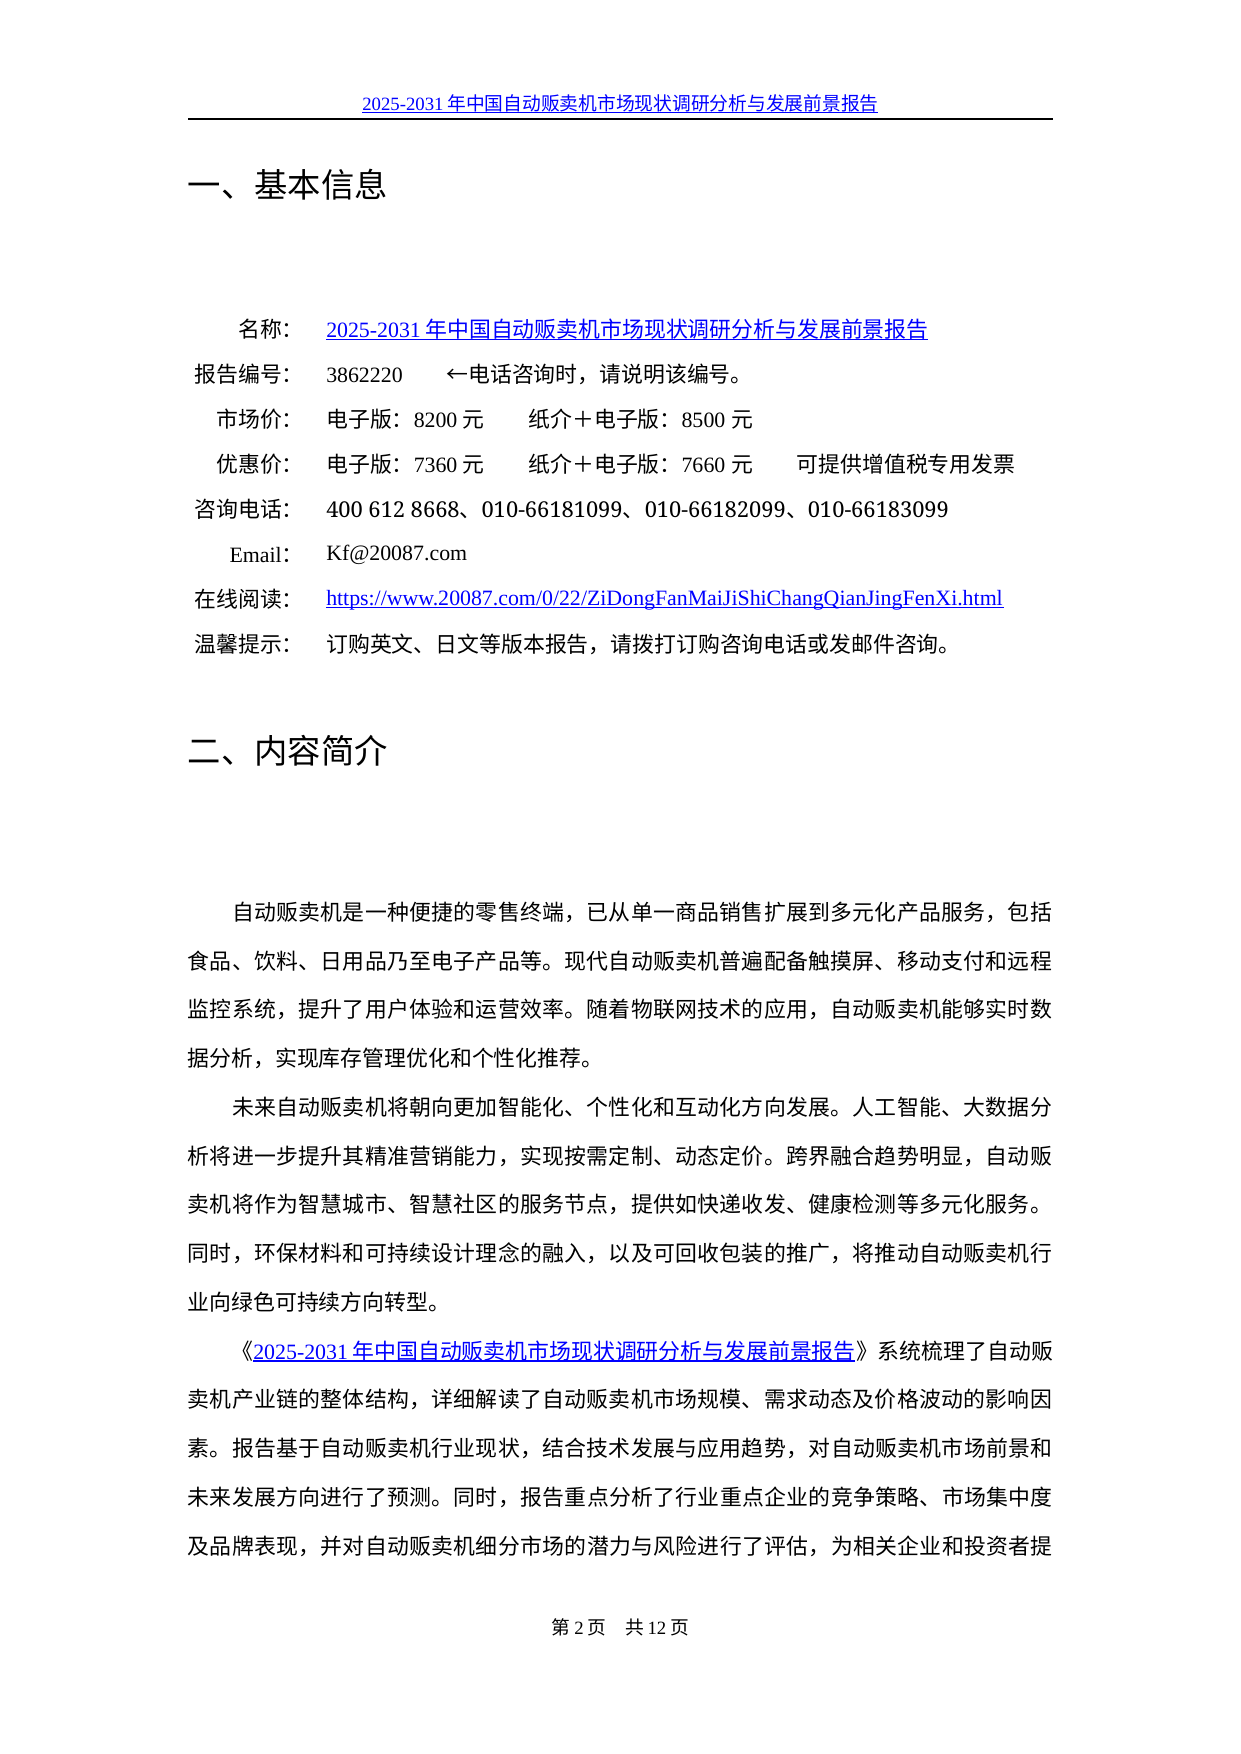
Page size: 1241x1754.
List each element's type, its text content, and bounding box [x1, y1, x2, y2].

table_cell 电子版：7360 元 纸介＋电子版：7660 元 可提供增值税专用发票 [315, 447, 1073, 492]
table_cell 400 612 8668、010-66181099、010-66182099、010-66183099 [315, 492, 1073, 537]
table_cell 3862220 ←电话咨询时，请说明该编号。 [315, 357, 1073, 402]
table_cell 温馨提示： [167, 627, 315, 672]
table_cell Kf@20087.com [315, 537, 1073, 582]
table_cell 订购英文、日文等版本报告，请拨打订购咨询电话或发邮件咨询。 [315, 627, 1073, 672]
table_cell 电子版：8200 元 纸介＋电子版：8500 元 [315, 402, 1073, 447]
table_cell 报告编号： [167, 357, 315, 402]
title 二、内容简介 [187, 717, 1053, 782]
table_cell [315, 582, 1073, 627]
table_header 名称： [167, 312, 315, 357]
table_header 2025-2031年中国自动贩卖机市场现状调研分析与发展前景报告 [315, 312, 1073, 357]
table_cell 咨询电话： [167, 492, 315, 537]
table_cell 优惠价： [167, 447, 315, 492]
table_cell 市场价： [167, 402, 315, 447]
title 一、基本信息 [187, 150, 1053, 215]
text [187, 894, 1053, 1561]
table_cell Email： [167, 537, 315, 582]
table_cell 在线阅读： [167, 582, 315, 627]
